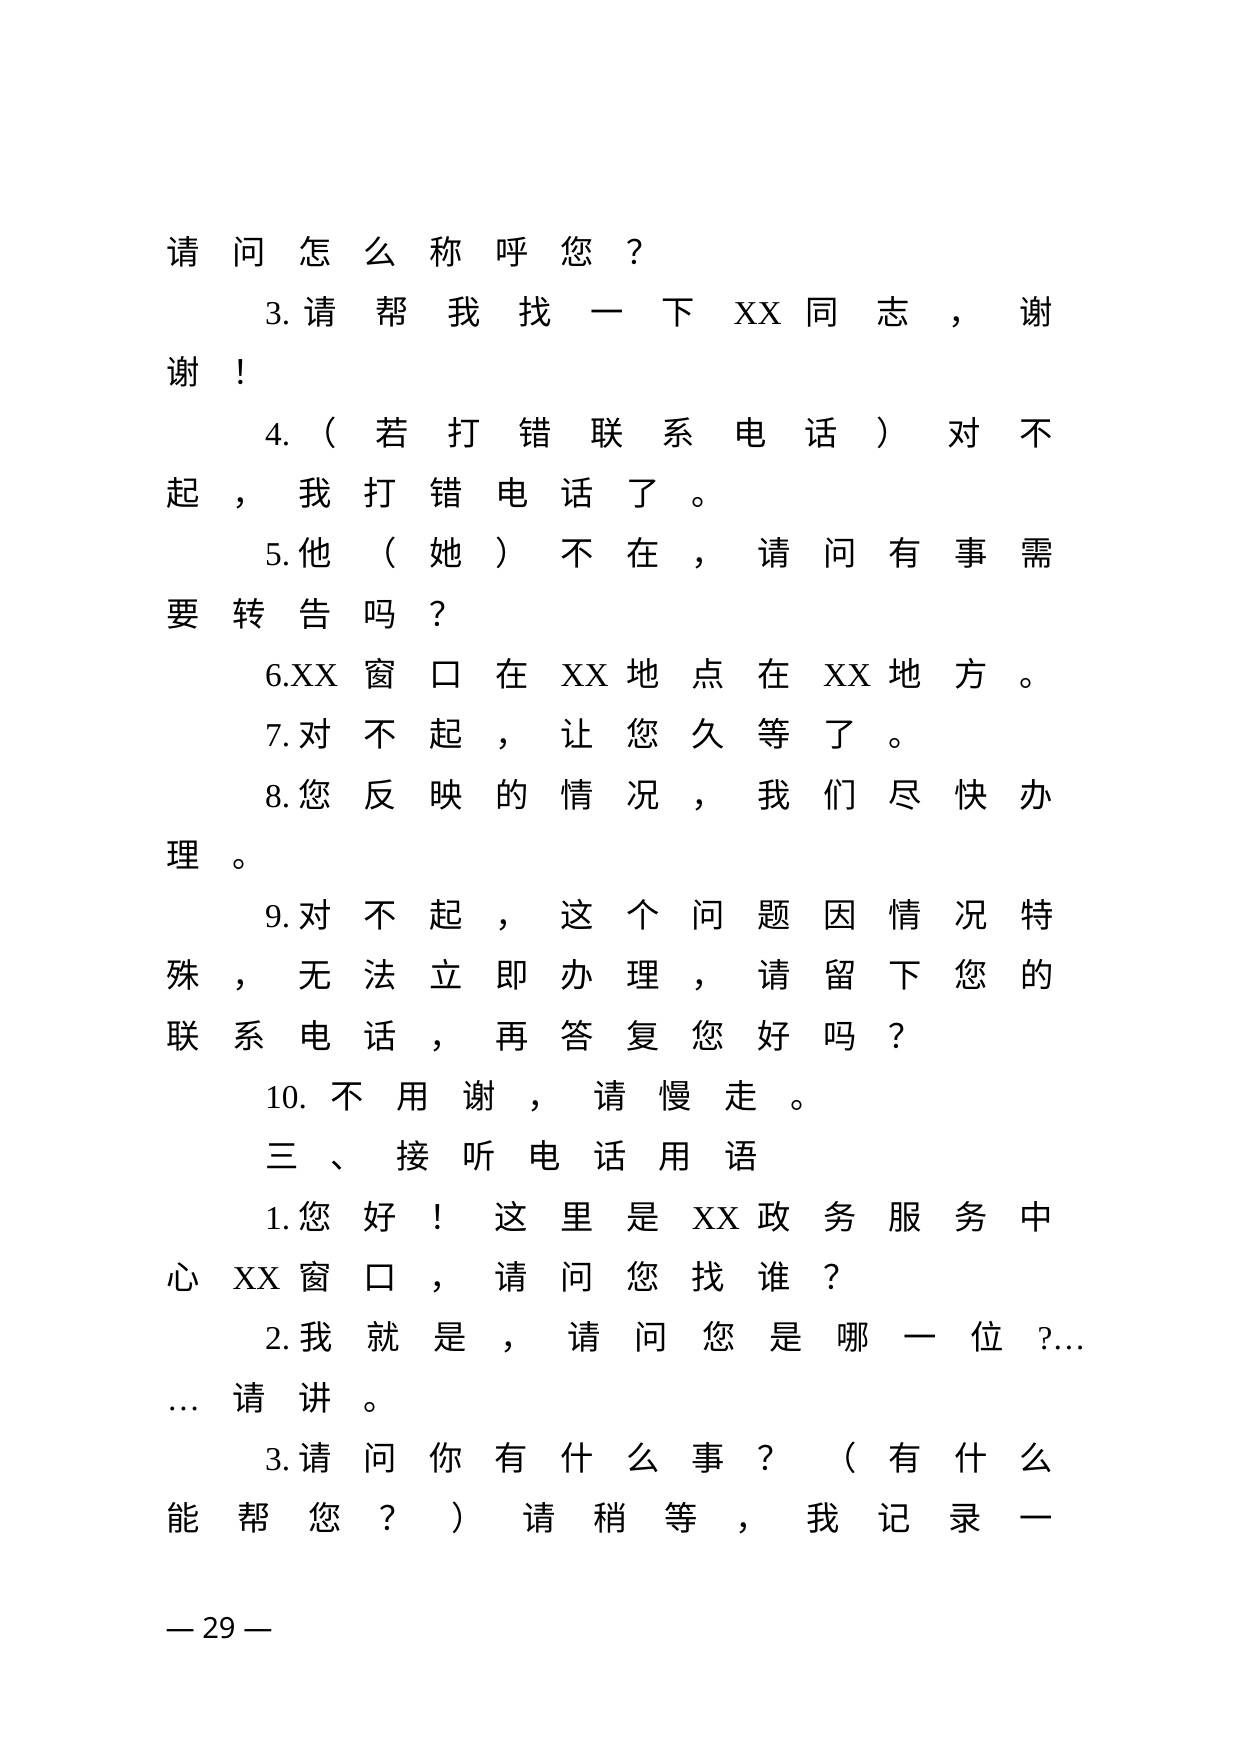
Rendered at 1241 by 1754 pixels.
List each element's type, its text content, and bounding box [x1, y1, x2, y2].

text 2.我就是，请问您是哪一位?……请讲。 [167, 1305, 1085, 1426]
text 7.对不起，让您久等了。 [167, 702, 1085, 762]
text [167, 219, 1085, 280]
text 5.他（她）不在，请问有事需要转告吗？ [167, 521, 1085, 642]
text 3.请帮我找一下XX同志，谢谢！ [167, 280, 1085, 400]
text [167, 1426, 1085, 1546]
text 10.不用谢，请慢走。 [167, 1064, 1085, 1124]
text 4.（若打错联系电话）对不起，我打错电话了。 [167, 400, 1085, 521]
text 8.您反映的情况，我们尽快办理。 [167, 762, 1085, 883]
text 6.XX窗口在XX地点在XX地方。 [167, 642, 1085, 702]
text 9.对不起，这个问题因情况特殊，无法立即办理，请留下您的联系电话，再答复您好吗？ [167, 883, 1085, 1064]
list 三、接听电话用语 [167, 1124, 1085, 1184]
text 1.您好！这里是XX政务服务中心XX窗口，请问您找谁？ [167, 1184, 1085, 1305]
